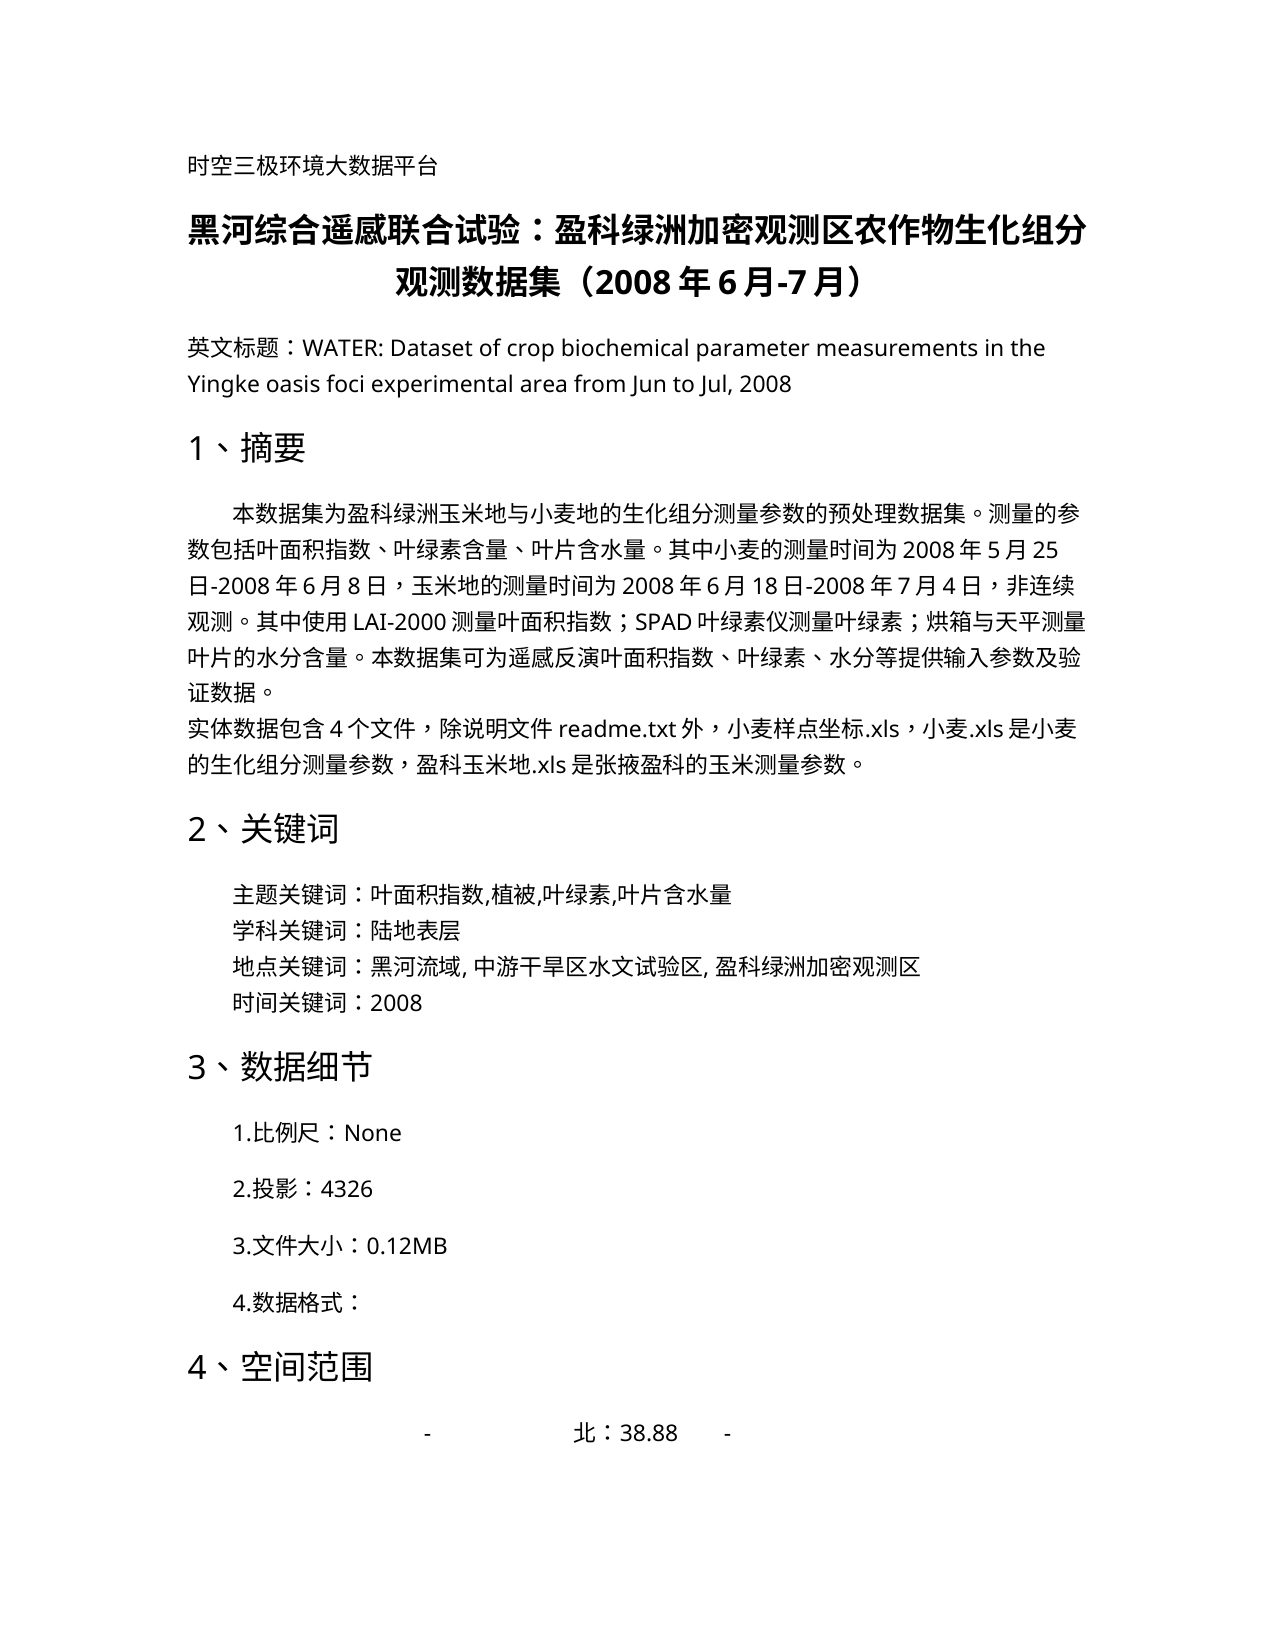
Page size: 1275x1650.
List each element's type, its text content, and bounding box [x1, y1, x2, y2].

text 1.比例尺：None [232, 1117, 1087, 1148]
text 2、关键词 [187, 806, 1087, 851]
text 本数据集为盈科绿洲玉米地与小麦地的生化组分测量参数的预处理数据集。测量的参数包括叶面积指数、叶绿素含量、叶片含水量。其中小麦的测量时间为2008年5月25日-2008年6月8日，玉米地的测量时间为2008年6月18日-2008年7月4日，非连续观测。其中使用LAI-2000测量叶面积指数；SPAD叶绿素仪测量叶绿素；烘箱与天平测量叶片的水分含量。本数据集可为遥感反演叶面积指数、叶绿素、水分等提供输入参数及验证数据。 实体数据包含4个文件，除说明文件readme.txt外，小麦样点坐标.xls，小麦.xls是小麦的生化组分测量参数，盈科玉米地.xls是张掖盈科的玉米测量参数。 [187, 498, 1087, 781]
table_header - [413, 1417, 562, 1473]
text 4.数据格式： [232, 1287, 1087, 1318]
text 黑河综合遥感联合试验：盈科绿洲加密观测区农作物生化组分观测数据集（2008年6月-7月） [187, 207, 1087, 304]
text 3、数据细节 [187, 1044, 1087, 1089]
text 4、空间范围 [187, 1344, 1087, 1389]
text 3.文件大小：0.12MB [232, 1230, 1087, 1261]
table_header - [713, 1417, 862, 1473]
text 英文标题：WATER: Dataset of crop biochemical parameter measurements in the Yingke oasis foci experimental area from Jun to Jul, 2008 [187, 332, 1087, 399]
text 2.投影：4326 [232, 1173, 1087, 1205]
text 时空三极环境大数据平台 [187, 150, 1087, 181]
text 1、摘要 [187, 425, 1087, 470]
text 主题关键词：叶面积指数,植被,叶绿素,叶片含水量 学科关键词：陆地表层 地点关键词：黑河流域, 中游干旱区水文试验区, 盈科绿洲加密观测区 时间关键词：2008 [232, 879, 1087, 1018]
table_header 北：38.88 [563, 1417, 712, 1473]
